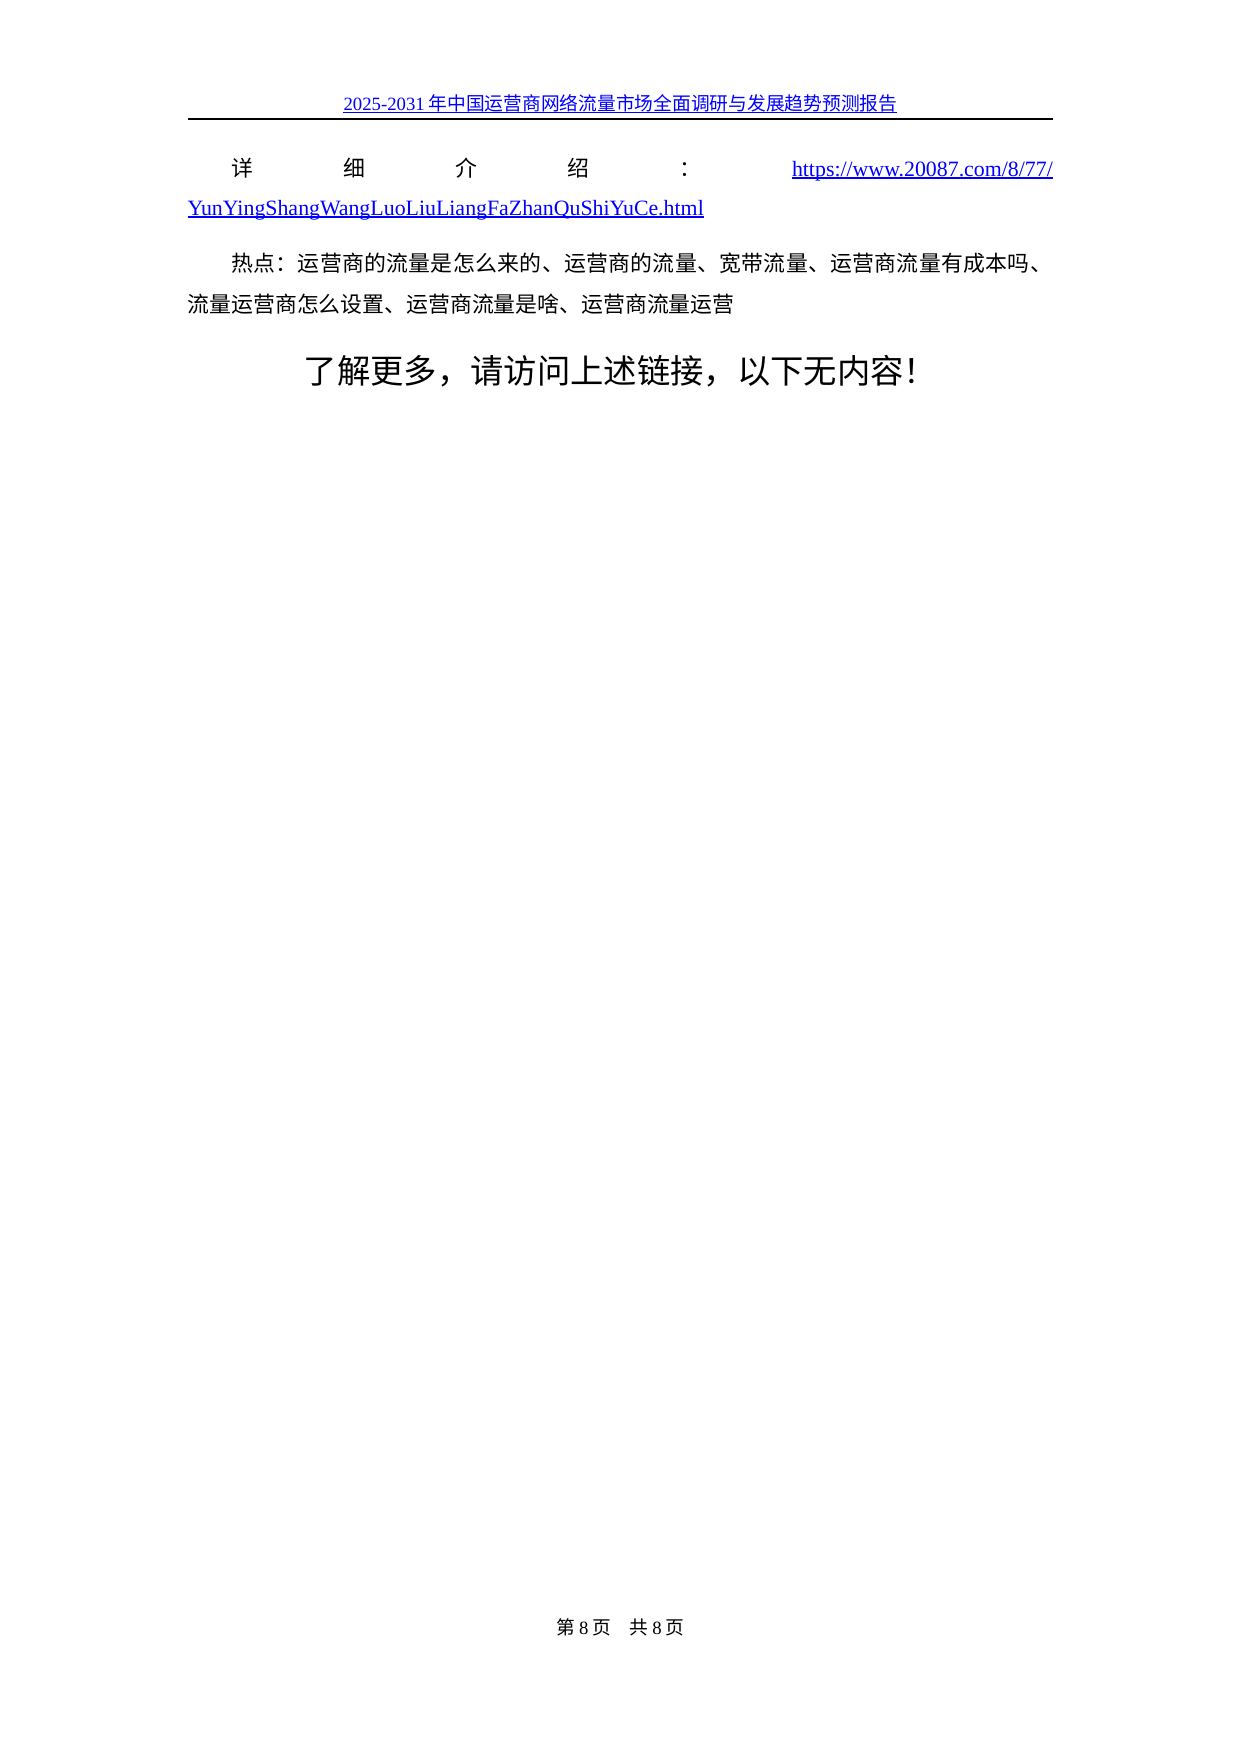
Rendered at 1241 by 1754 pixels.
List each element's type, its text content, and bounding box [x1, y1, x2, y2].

title 了解更多，请访问上述链接，以下无内容！ [187, 337, 1053, 402]
text 详细介绍：https://www.20087.com/8/77/YunYingShangWangLuoLiuLiangFaZhanQuShiYuCe.html [187, 150, 1053, 223]
text 热点：运营商的流量是怎么来的、运营商的流量、宽带流量、运营商流量有成本吗、流量运营商怎么设置、运营商流量是啥、运营商流量运营 [187, 246, 1053, 319]
